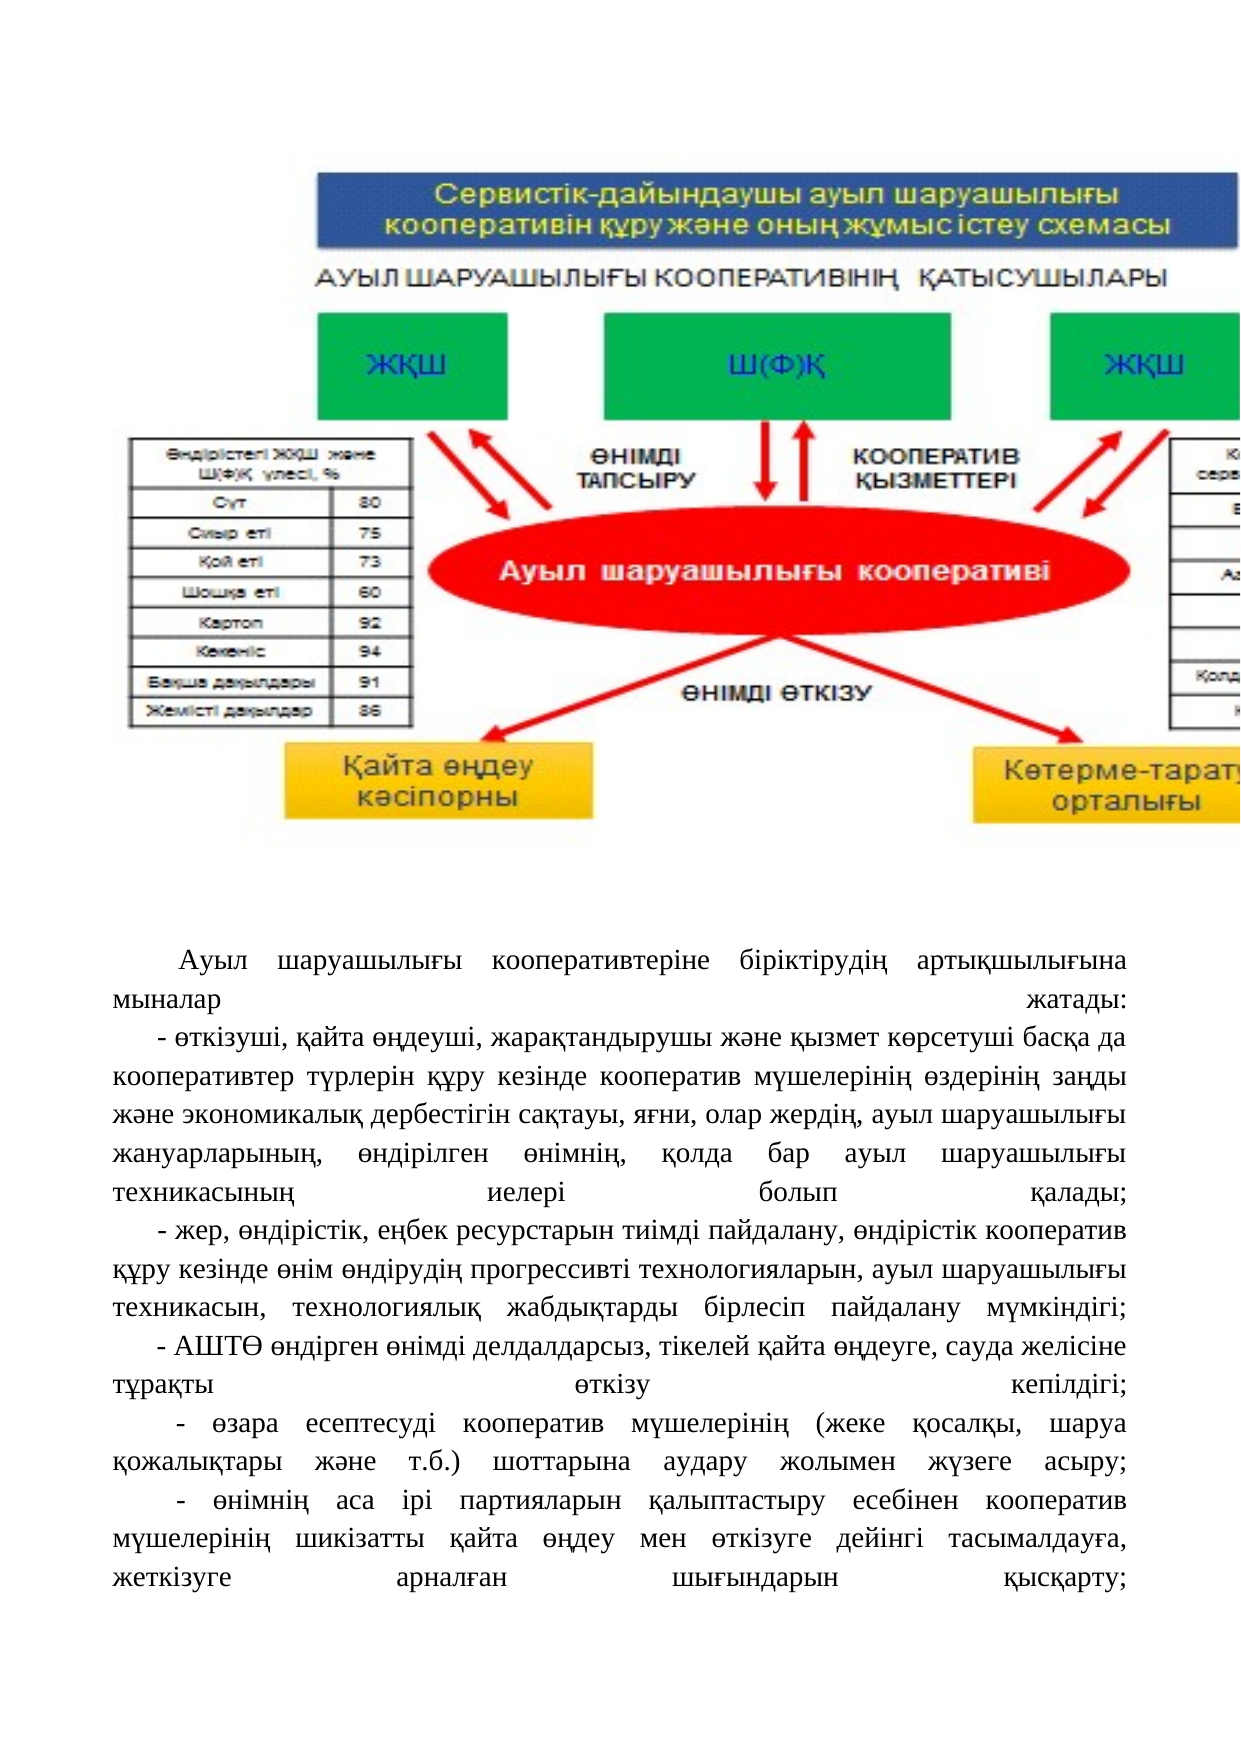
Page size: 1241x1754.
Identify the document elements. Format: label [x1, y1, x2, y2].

text [112, 938, 1128, 1593]
picture [112, 150, 1241, 938]
